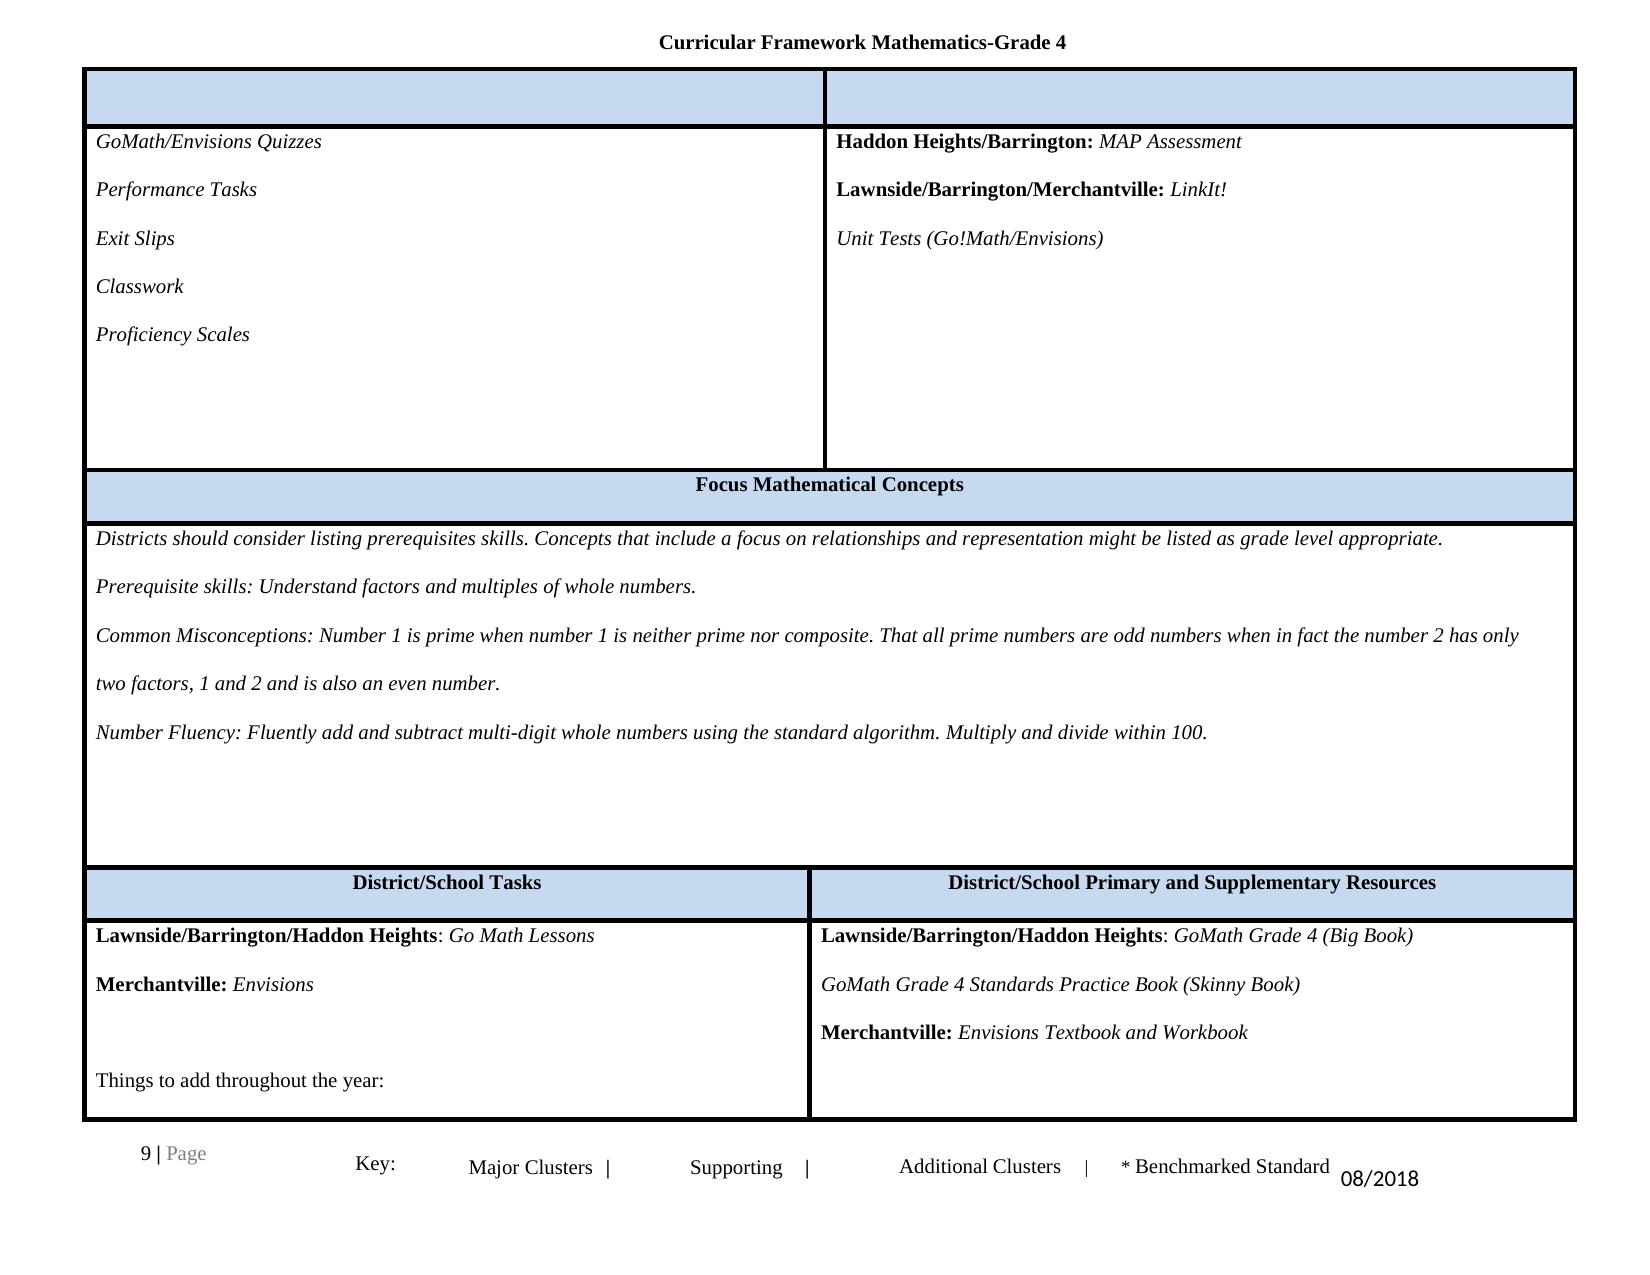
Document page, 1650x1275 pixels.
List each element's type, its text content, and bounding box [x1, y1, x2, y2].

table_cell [87, 923, 807, 1117]
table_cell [812, 923, 1573, 1117]
table_cell Districts should consider listing prerequisites skills. Concepts that include a focus on relationships and representation might be listed as grade level appropriate. Prerequisite skills: Understand factors and multiples of whole numbers. Common Misconceptions: Number 1 is prime when number 1 is neither prime nor composite. That all prime numbers are odd numbers when in fact the number 2 has only two factors, 1 and 2 and is also an even number. Number Fluency: Fluently add and subtract multi-digit whole numbers using the standard algorithm. Multiply and divide within 100. [87, 526, 1573, 865]
table_cell Haddon Heights/Barrington: MAP Assessment Lawnside/Barrington/Merchantville: LinkIt! Unit Tests (Go!Math/Envisions) [827, 129, 1573, 468]
table_cell District/School Tasks [87, 870, 807, 918]
table_cell GoMath/Envisions Quizzes Performance Tasks Exit Slips Classwork Proficiency Scales [87, 129, 823, 468]
table_cell District/School Primary and Supplementary Resources [812, 870, 1573, 918]
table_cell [87, 71, 823, 124]
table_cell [827, 71, 1573, 124]
table_cell Focus Mathematical Concepts [87, 472, 1573, 521]
